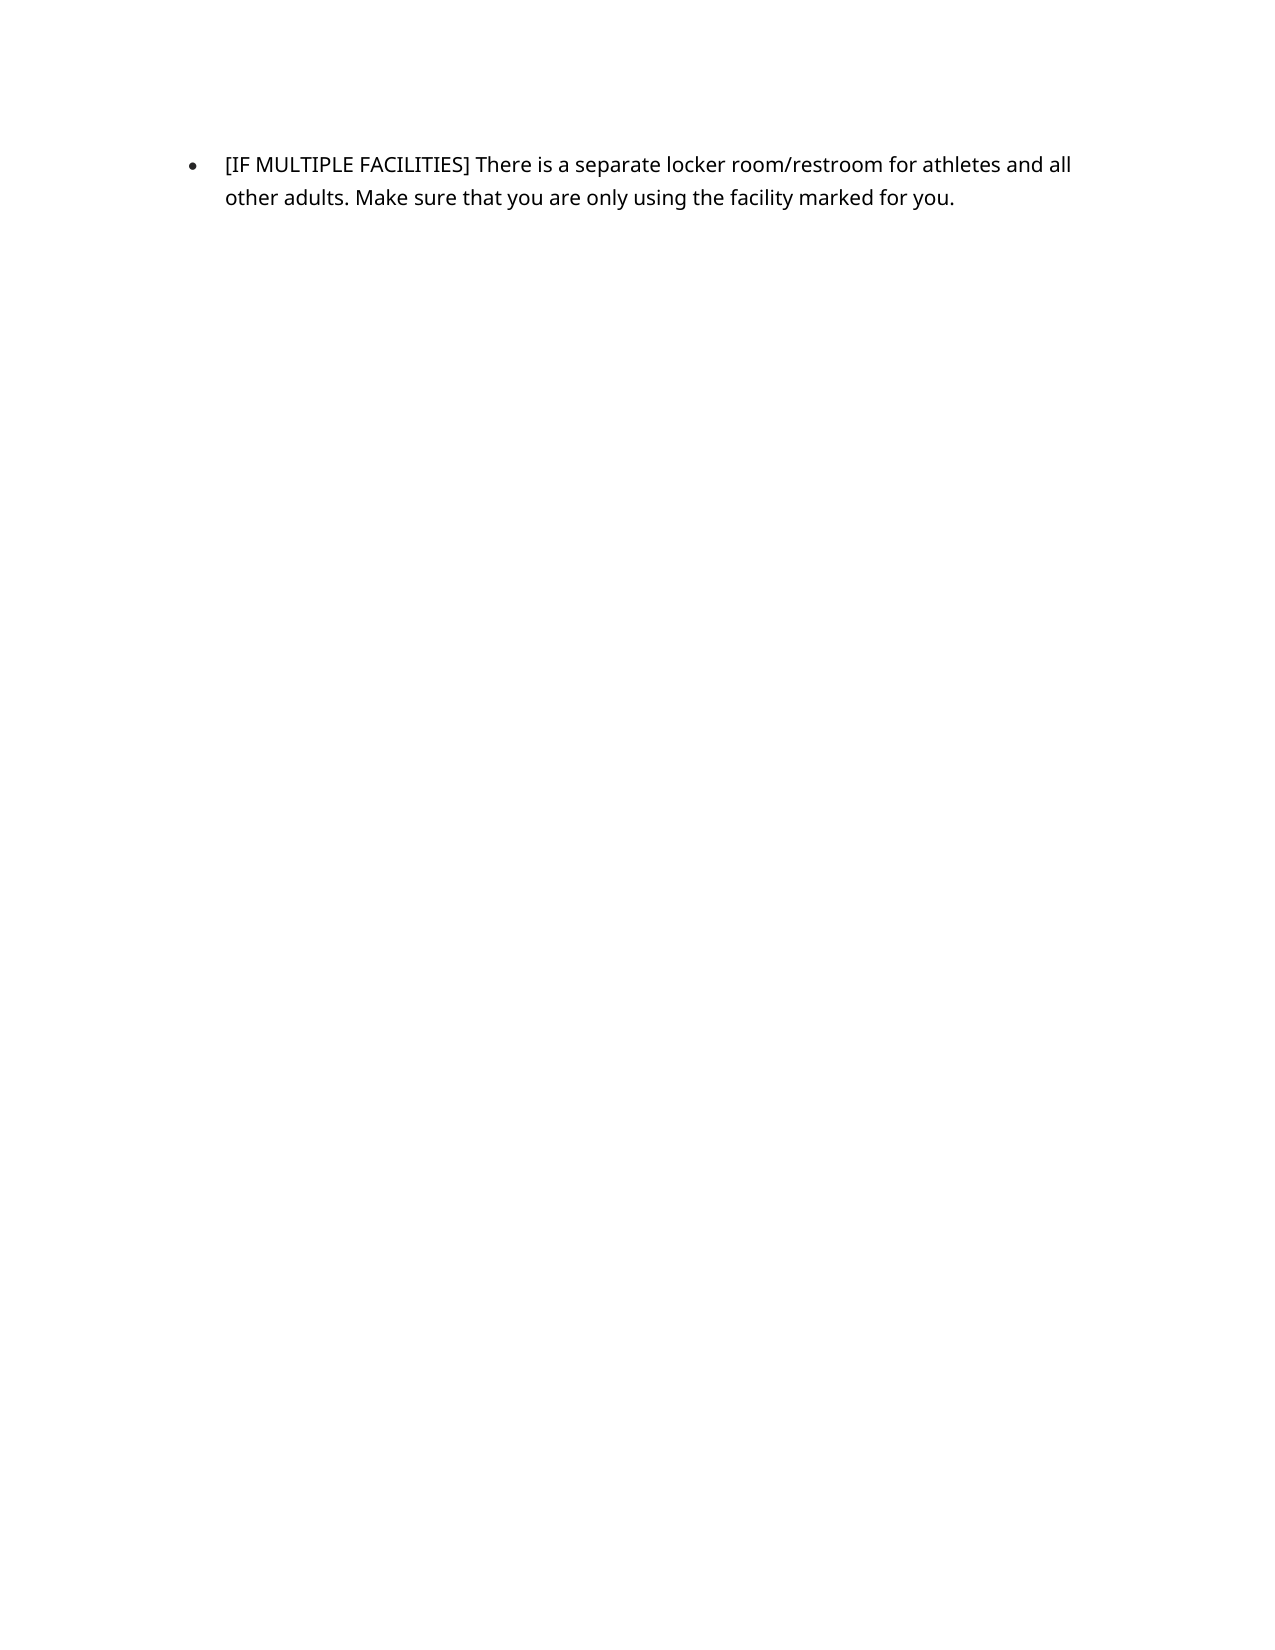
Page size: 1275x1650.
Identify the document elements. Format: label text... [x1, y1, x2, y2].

list [IF MULTIPLE FACILITIES] There is a separate locker room/restroom for athletes and all other adults. Make sure that you are only using the facility marked for you. [187, 150, 1125, 211]
